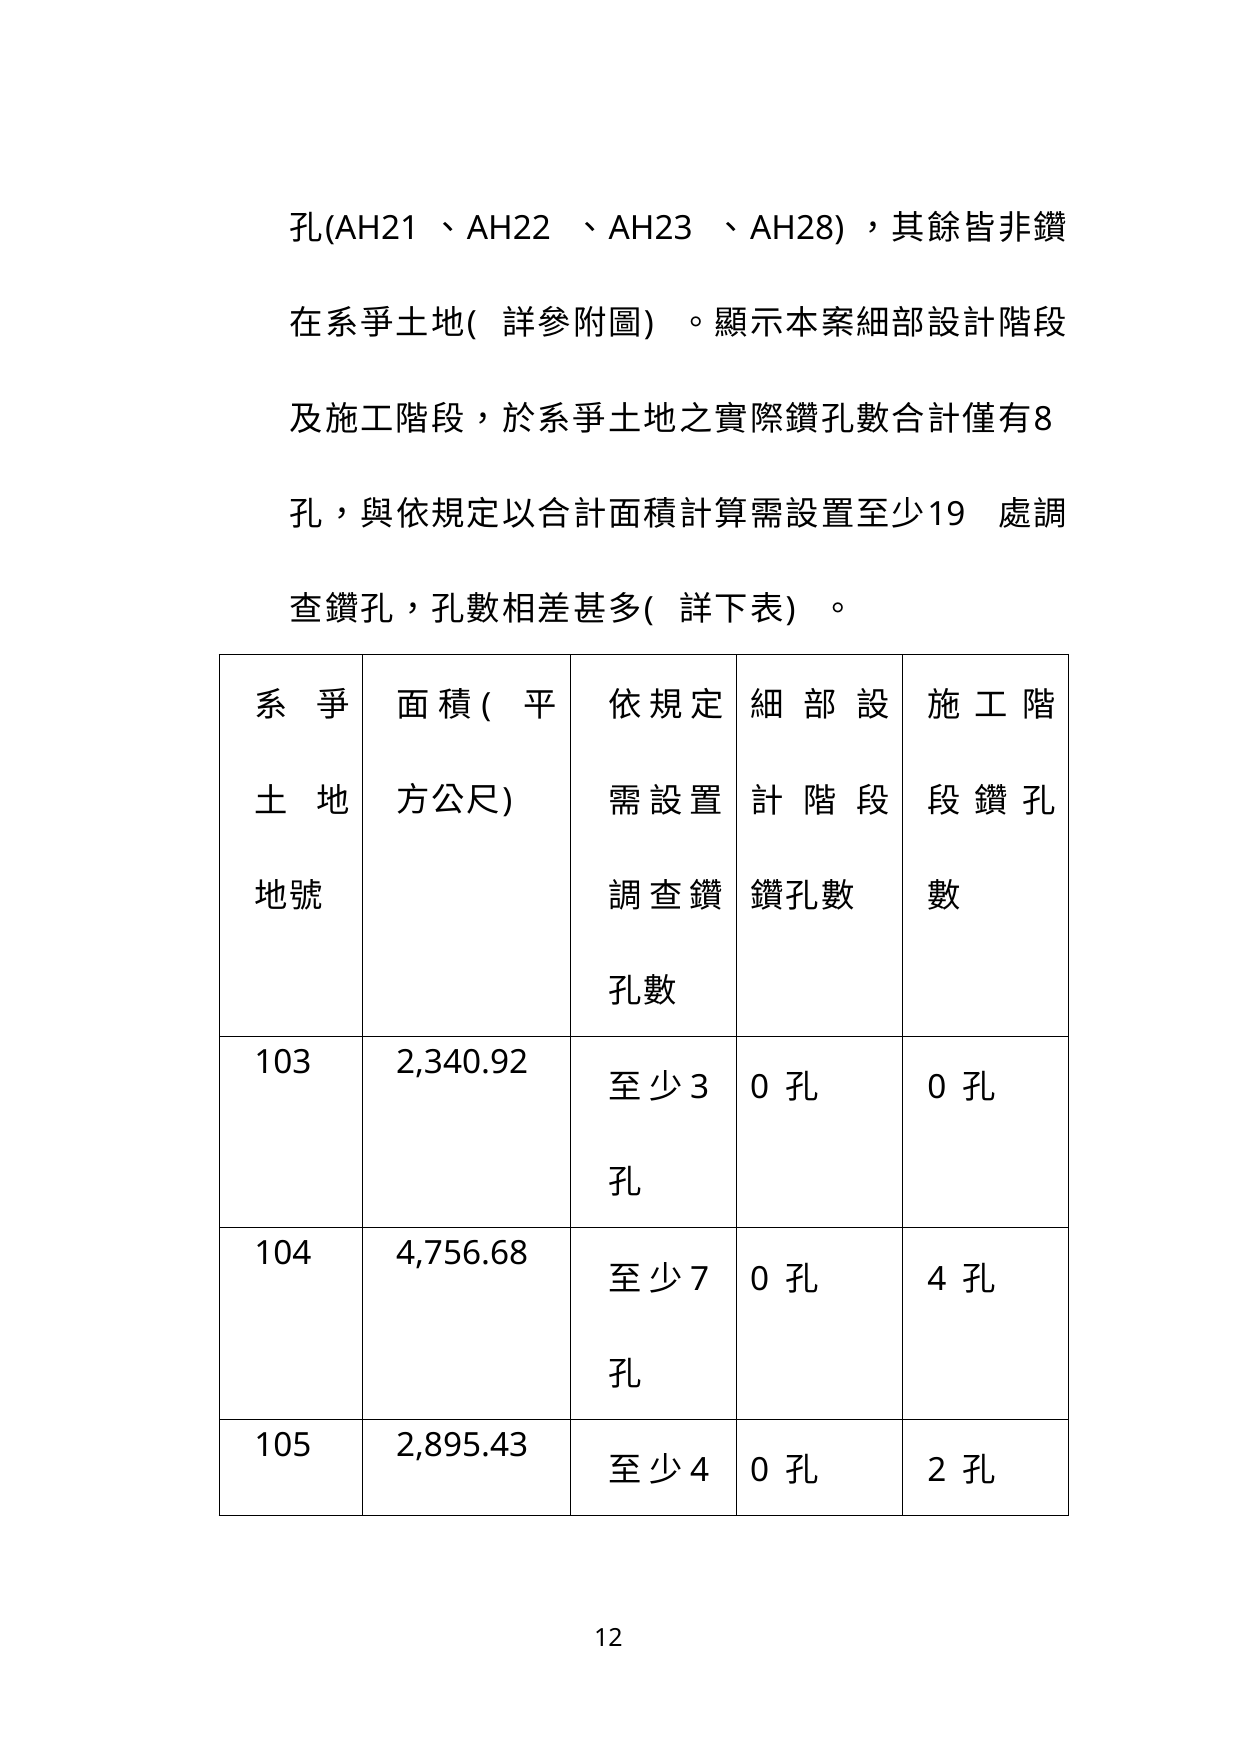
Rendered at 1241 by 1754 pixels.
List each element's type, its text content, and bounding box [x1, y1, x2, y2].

table_cell 4,756.68 [363, 1228, 570, 1418]
table_cell 4孔 [903, 1228, 1068, 1418]
table_cell 105 [220, 1420, 362, 1515]
table_cell 2,340.92 [363, 1037, 570, 1227]
table_cell 0孔 [903, 1037, 1068, 1227]
table_header 細部設計階段鑽孔數 [737, 655, 902, 1036]
table_cell 0孔 [737, 1228, 902, 1418]
table_cell 103 [220, 1037, 362, 1227]
table_header 面積(平方公尺) [363, 655, 570, 1036]
table_header 系爭土地地號 [220, 655, 362, 1036]
table_cell 至少4孔 [571, 1420, 736, 1515]
table_cell 至少7孔 [571, 1228, 736, 1418]
table_cell 2孔 [903, 1420, 1068, 1515]
table_header 施工階段鑽孔數 [903, 655, 1068, 1036]
table_cell 至少3孔 [571, 1037, 736, 1227]
table_cell 2,895.43 [363, 1420, 570, 1515]
table_cell 0孔 [737, 1037, 902, 1227]
table_cell 0孔 [737, 1420, 902, 1515]
table_header 依規定需設置調查鑽孔數 [571, 655, 736, 1036]
table_cell 104 [220, 1228, 362, 1418]
